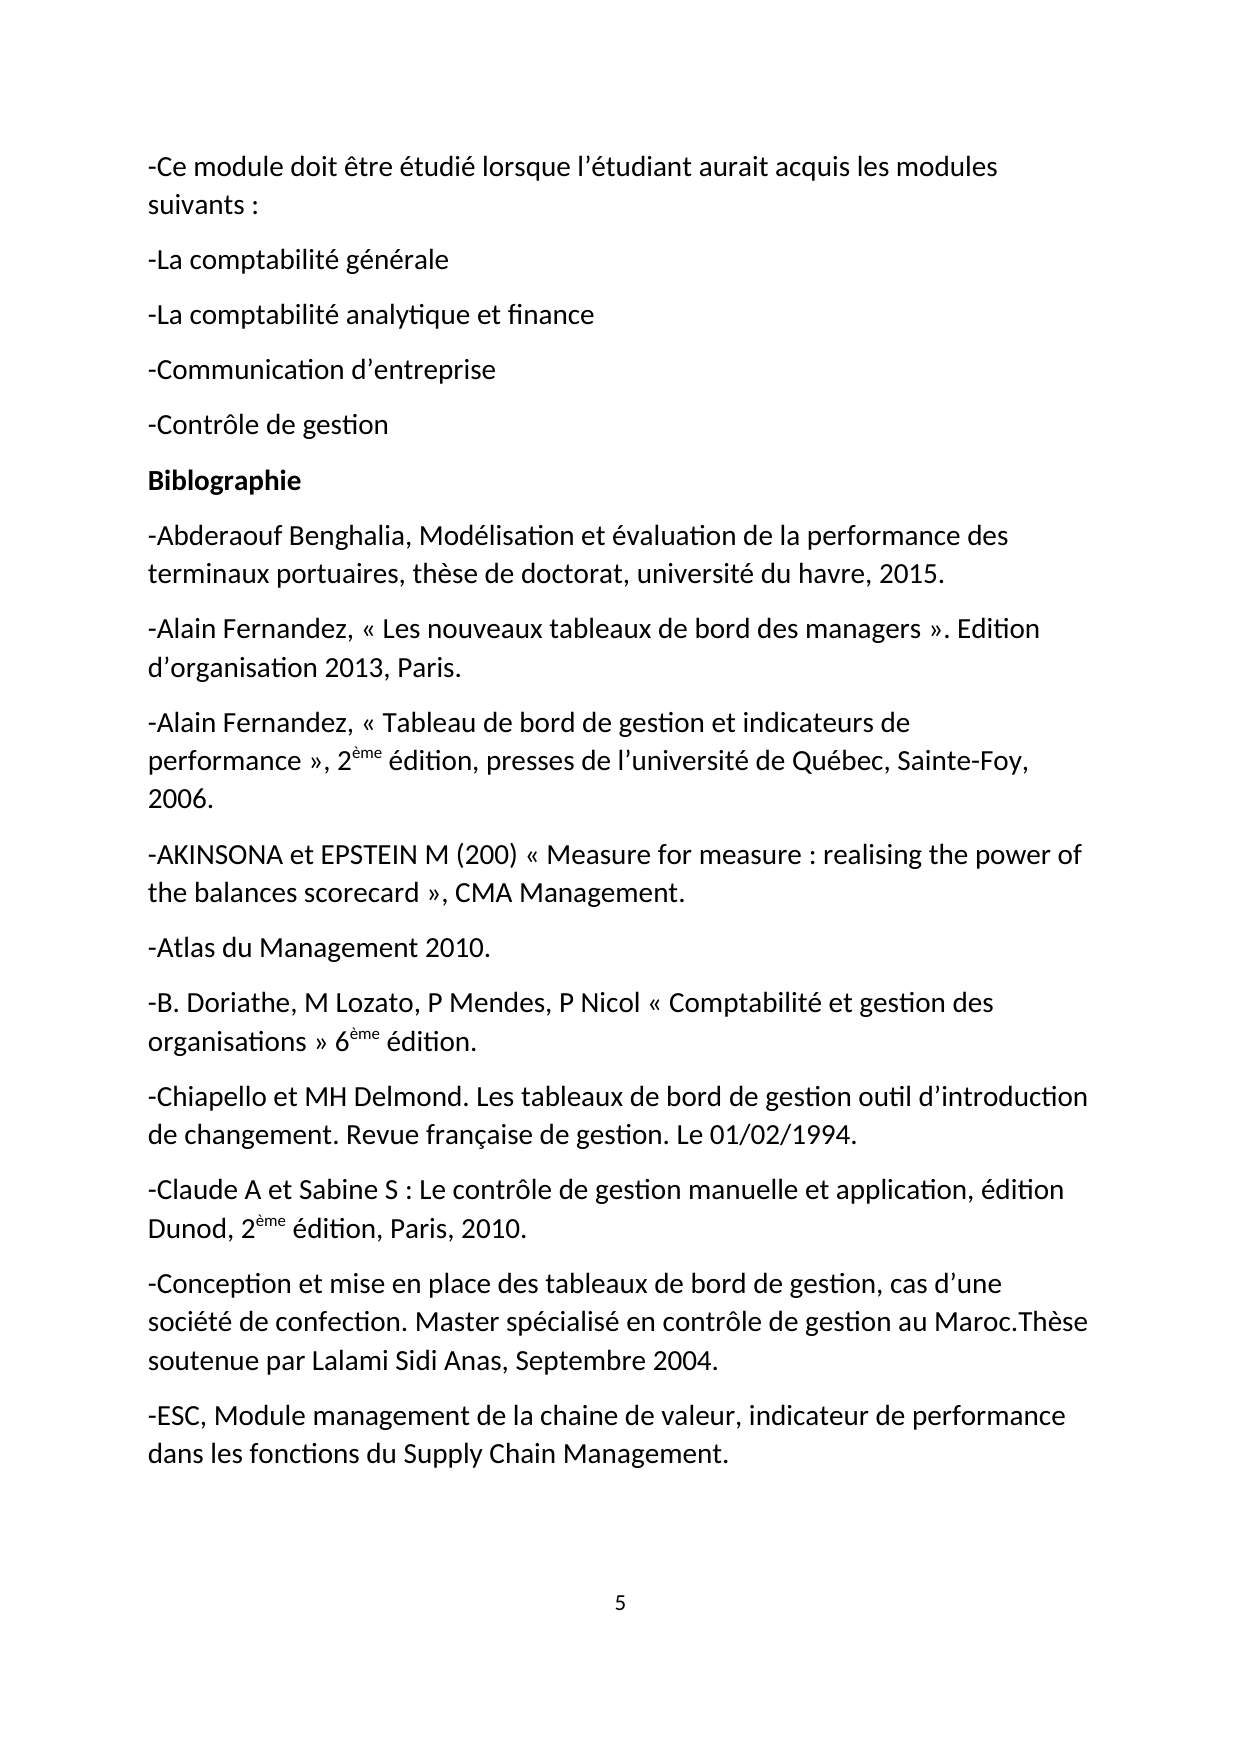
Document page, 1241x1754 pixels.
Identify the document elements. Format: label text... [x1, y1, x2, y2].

text -Communication d’entreprise [148, 351, 1093, 387]
text -Alain Fernandez, « Les nouveaux tableaux de bord des managers ». Edition d’organisation 2013, Paris. [148, 610, 1093, 684]
text -Claude A et Sabine S : Le contrôle de gestion manuelle et application, édition Dunod, 2ème édition, Paris, 2010. [148, 1171, 1093, 1246]
text -Abderaouf Benghalia, Modélisation et évaluation de la performance des terminaux portuaires, thèse de doctorat, université du havre, 2015. [148, 517, 1093, 591]
text -Chiapello et MH Delmond. Les tableaux de bord de gestion outil d’introduction de changement. Revue française de gestion. Le 01/02/1994. [148, 1078, 1093, 1152]
text -Ce module doit être étudié lorsque l’étudiant aurait acquis les modules suivants : [148, 148, 1093, 222]
text -La comptabilité générale [148, 241, 1093, 277]
text -Alain Fernandez, « Tableau de bord de gestion et indicateurs de performance », 2ème édition, presses de l’université de Québec, Sainte-Foy, 2006. [148, 704, 1093, 816]
text -Contrôle de gestion [148, 406, 1093, 442]
text -ESC, Module management de la chaine de valeur, indicateur de performance dans les fonctions du Supply Chain Management. [148, 1397, 1093, 1471]
text -AKINSONA et EPSTEIN M (200) « Measure for measure : realising the power of the balances scorecard », CMA Management. [148, 836, 1093, 910]
text -Atlas du Management 2010. [148, 929, 1093, 965]
text -La comptabilité analytique et finance [148, 296, 1093, 332]
text -Conception et mise en place des tableaux de bord de gestion, cas d’une société de confection. Master spécialisé en contrôle de gestion au Maroc.Thèse soutenue par Lalami Sidi Anas, Septembre 2004. [148, 1265, 1093, 1377]
text Biblographie [148, 462, 1093, 497]
text -B. Doriathe, M Lozato, P Mendes, P Nicol « Comptabilité et gestion des organisations » 6ème édition. [148, 984, 1093, 1058]
